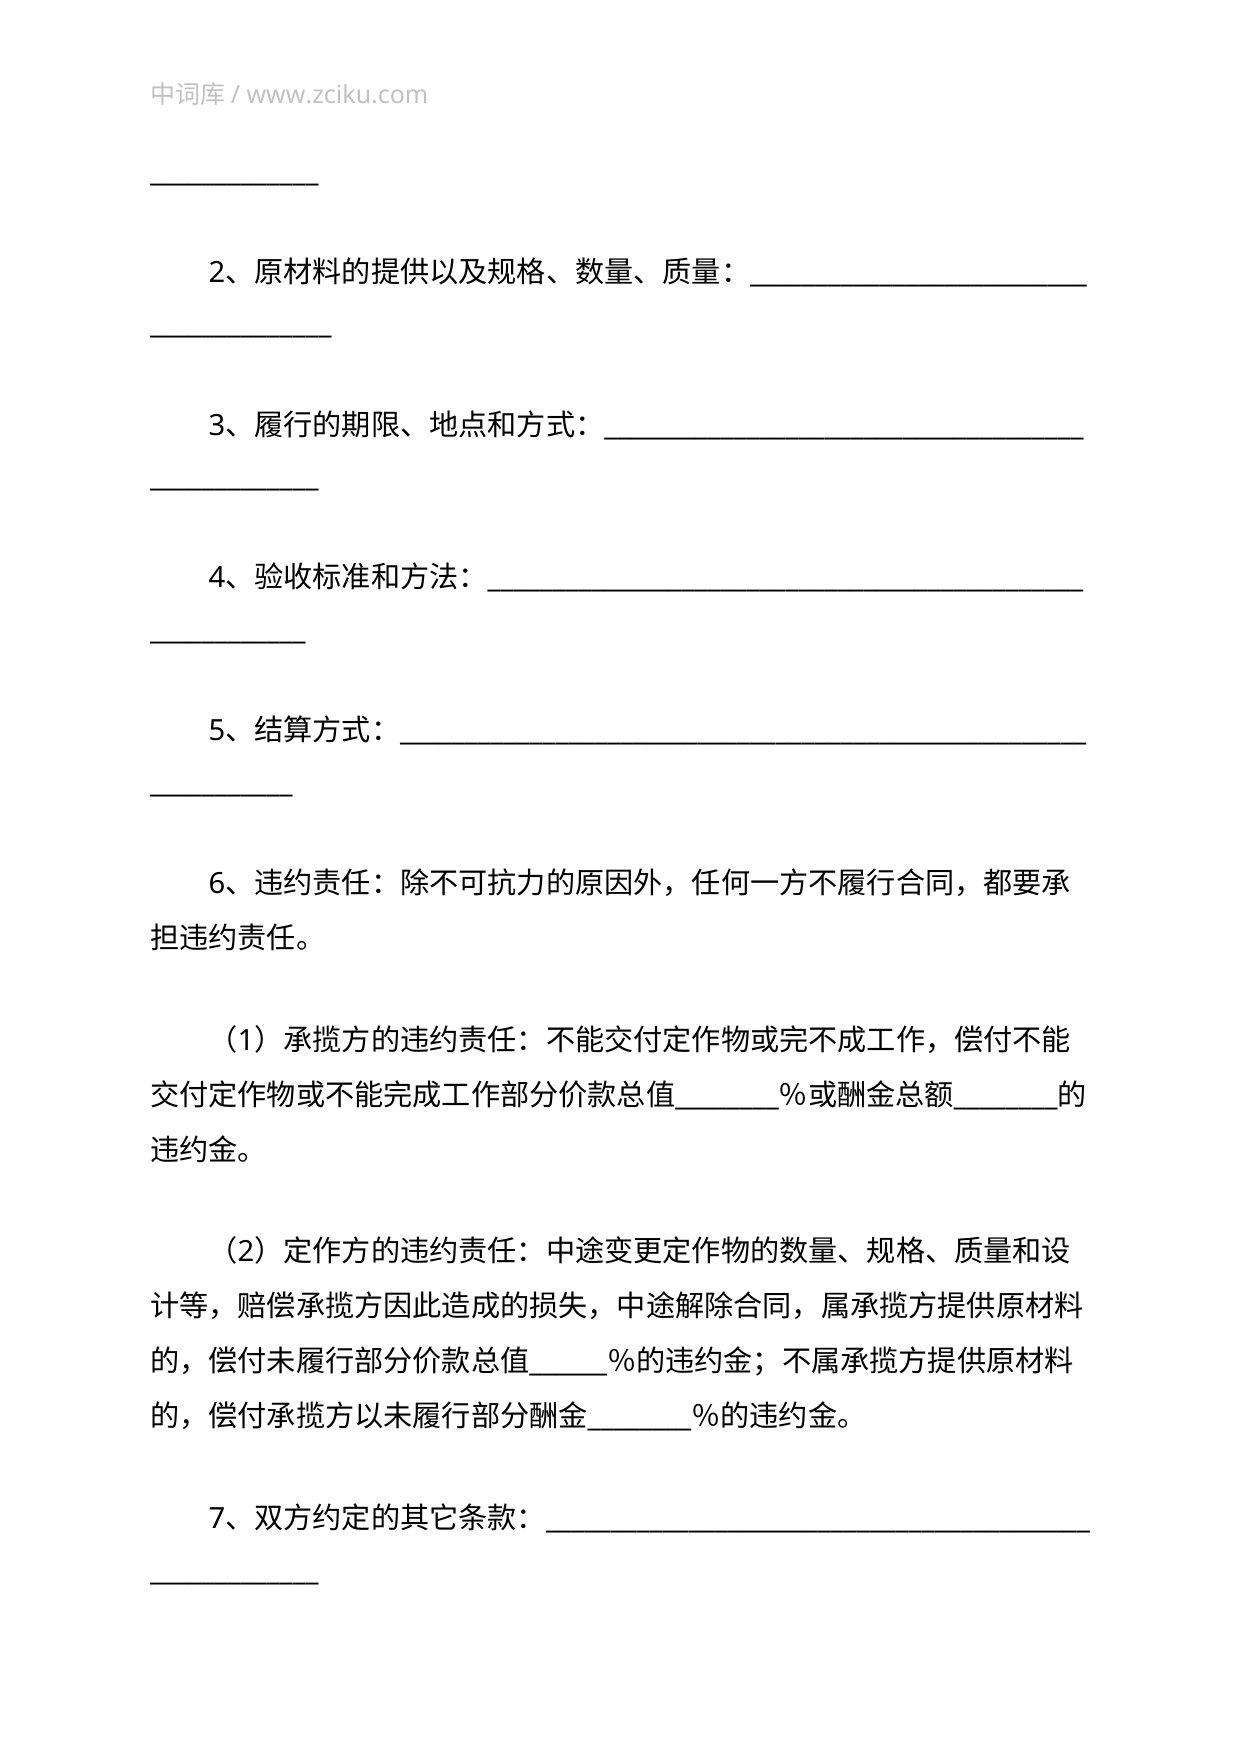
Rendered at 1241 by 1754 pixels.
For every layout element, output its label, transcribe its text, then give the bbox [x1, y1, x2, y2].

text （2）定作方的违约责任：中途变更定作物的数量、规格、质量和设计等，赔偿承揽方因此造成的损失，中途解除合同，属承揽方提供原材料的，偿付未履行部分价款总值______％的违约金；不属承揽方提供原材料的，偿付承揽方以未履行部分酬金________％的违约金。 [150, 1228, 1090, 1435]
text （1）承揽方的违约责任：不能交付定作物或完不成工作，偿付不能交付定作物或不能完成工作部分价款总值________％或酬金总额________的违约金。 [150, 1016, 1090, 1168]
text 5、结算方式：________________________________________________________________ [150, 707, 1090, 801]
text 2、原材料的提供以及规格、数量、质量：________________________________________ [150, 248, 1090, 342]
text 4、验收标准和方法：__________________________________________________________ [150, 554, 1090, 648]
text 3、履行的期限、地点和方式：__________________________________________________ [150, 401, 1090, 495]
text 6、违约责任：除不可抗力的原因外，任何一方不履行合同，都要承担违约责任。 [150, 859, 1090, 957]
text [150, 150, 1090, 190]
text 7、双方约定的其它条款：_______________________________________________________ [150, 1495, 1090, 1589]
